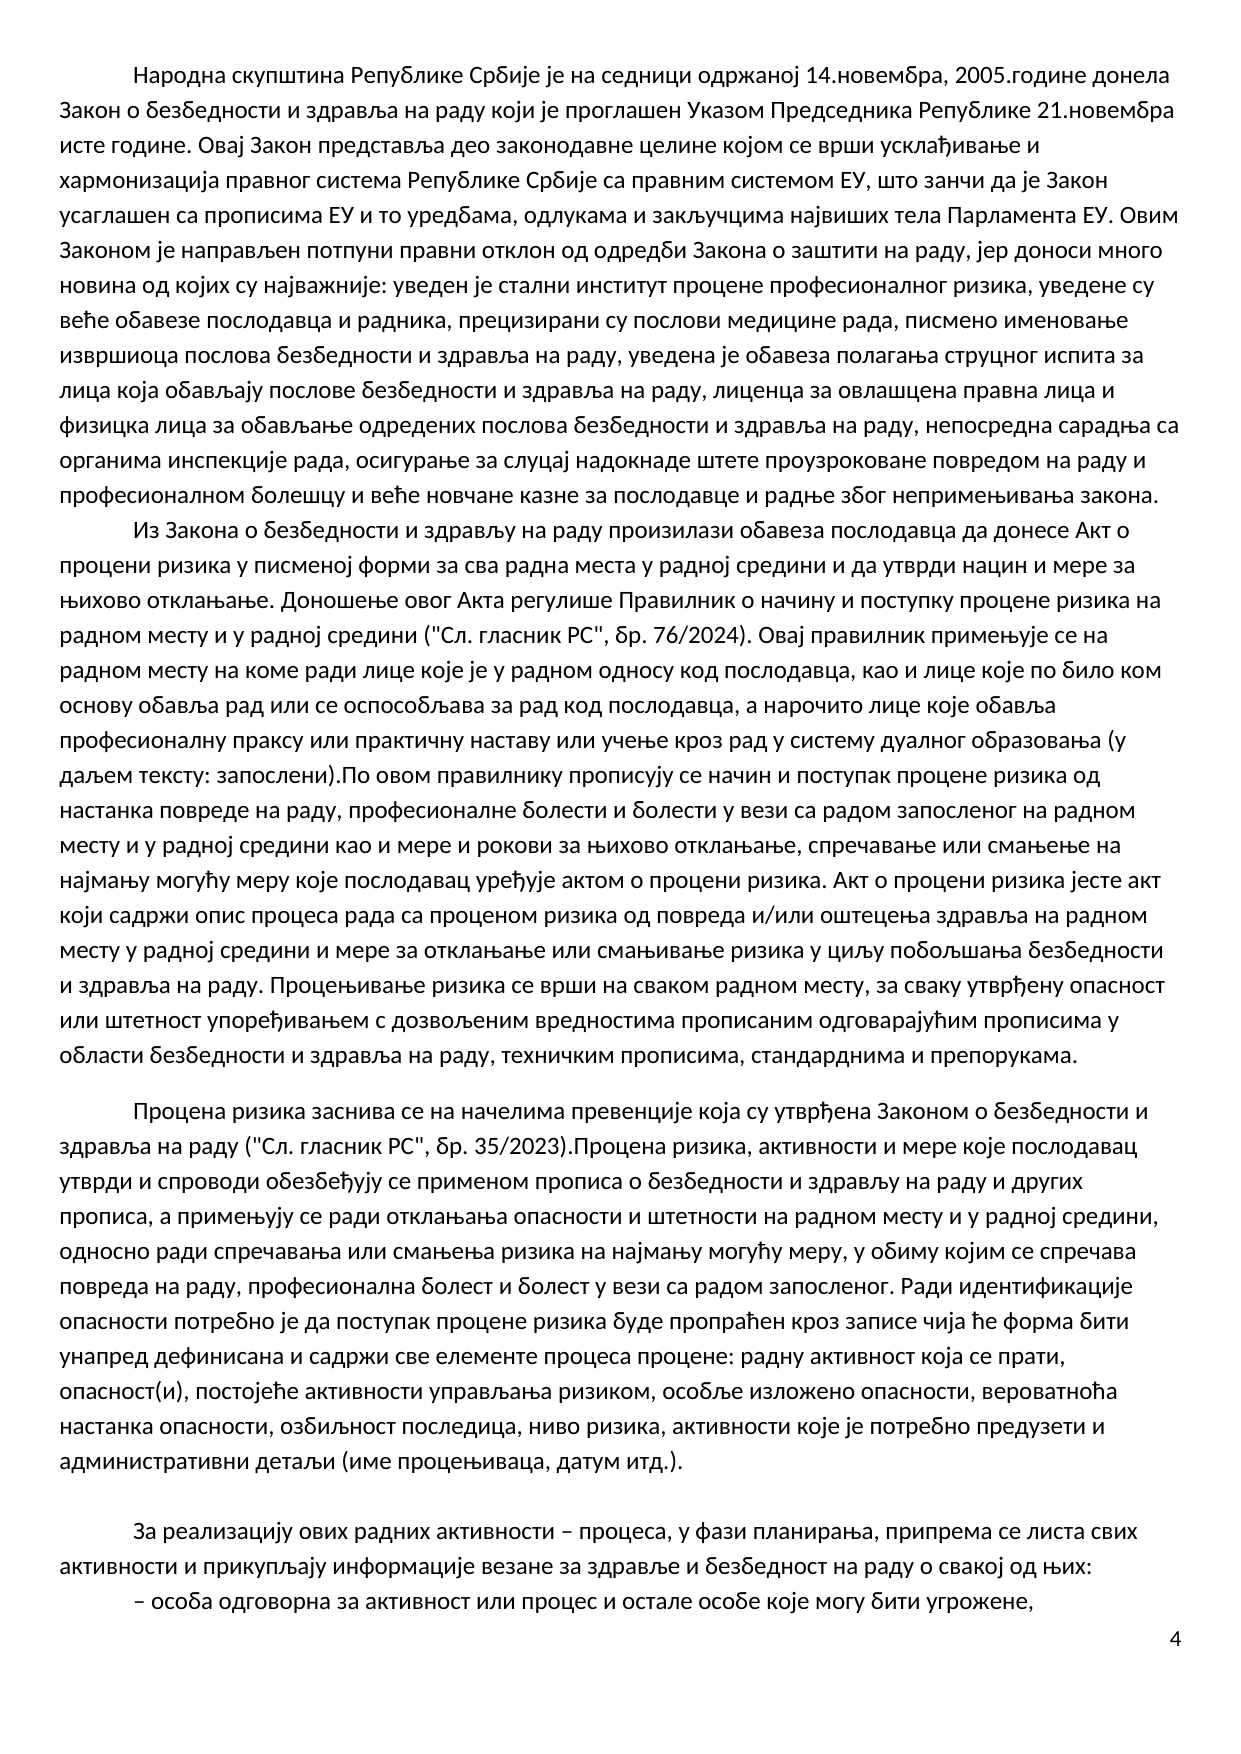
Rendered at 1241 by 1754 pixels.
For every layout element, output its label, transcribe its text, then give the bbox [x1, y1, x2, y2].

text Из Закона о безбедности и здрављу на раду произилази обавеза послодавца да донесе Акт о процени ризика у писменој форми за сва радна места у радној средини и да утврди нацин и мере за њихово отклањање. Доношење овог Акта регулише Правилник о начину и поступку процене ризика на радном месту и у радној средини ("Сл. гласник РС", бр. 76/2024). Овај правилник примењује се на радном месту на коме ради лице које је у радном односу код послодавца, као и лице које по било ком основу обавља рад или се оспособљава за рад код послодавца, а нарочито лице које обавља професионалну праксу или практичну наставу или учење кроз рад у систему дуалног образовања (у даљем тексту: запослени).По овом правилнику прописују се начин и поступак процене ризика од настанка повреде на раду, професионалне болести и болести у вези са радом запосленог на радном месту и у радној средини као и мере и рокови за њихово отклањање, спречавање или смањење на најмању могућу меру које послодавац уређује актом о процени ризика. Акт о процени ризика јесте акт који садржи опис процеса рада са проценом ризика од повреда и/или оштецења здравља на радном месту у радној средини и мере за отклањање или смањивање ризика у циљу побољшања безбедности и здравља на раду. Процењивање ризика се врши на сваком радном месту, за сваку утврђену опасност или штетност упоређивањем с дозвољеним вредностима прописаним одговарајућим прописима у области безбедности и здравља на раду, техничким прописима, стандарднима и препорукама. [59, 514, 1181, 1069]
text За реализацију ових радних активности – процеса, у фази планирања, припрема се листа свих активности и прикупљају информације везане за здравље и безбедност на раду о свакој од њих: [59, 1515, 1181, 1580]
text Народна скупштина Републике Србије је на седници одржаној 14.новембра, 2005.године донела Закон о безбедности и здравља на раду који је проглашен Указом Председника Републике 21.новембра исте године. Овај Закон представља део законодавне целине којом се врши усклађивање и хармонизација правног система Републике Србије са правним системом ЕУ, што занчи да је Закон усаглашен са прописима ЕУ и то уредбама, одлукама и закључцима највиших тела Парламента ЕУ. Овим Законом је направљен потпуни правни отклон од одредби Закона о заштити на раду, јер доноси много новина од којих су најважније: уведен је стални институт процене професионалног ризика, уведене су веће обавезе послодавца и радника, прецизирани су послови медицине рада, писмено именовање извршиоца послова безбедности и здравља на раду, уведена је обавеза полагања струцног испита за лица која обављају послове безбедности и здравља на раду, лиценца за овлашцена правна лица и физицка лица за обављање одредених послова безбедности и здравља на раду, непосредна сарадња са органима инспекције рада, осигурање за слуцај надокнаде штете проузроковане повредом на раду и професионалном болешцу и веће новчане казне за послодавце и радње због непримењивања закона. [59, 59, 1181, 509]
text – особа одговорна за активност или процес и остале особе које могу бити угрожене, [59, 1585, 1181, 1615]
text Процена ризика заснива се на начелима превенције која су утврђена Законом о безбедности и здравља на раду ("Сл. гласник РС", бр. 35/2023).Процена ризика, активности и мере које послодавац утврди и спроводи обезбеђују се применом прописа о безбедности и здрављу на раду и других прописа, а примењују се ради отклањања опасности и штетности на радном месту и у радној средини, односно ради спречавања или смањења ризика на најмању могућу меру, у обиму којим се спречава повреда на раду, професионална болест и болест у вези са радом запосленог. Ради идентификације опасности потребно је да поступак процене ризика буде пропраћен кроз записе чија ће форма бити унапред дефинисана и садржи све елементе процеса процене: радну активност која се прати, опасност(и), постојеће активности управљања ризиком, особље изложено опасности, вероватноћа настанка опасности, озбиљност последица, ниво ризика, активности које је потребно предузети и административни детаљи (име процењиваца, датум итд.). [59, 1095, 1181, 1475]
